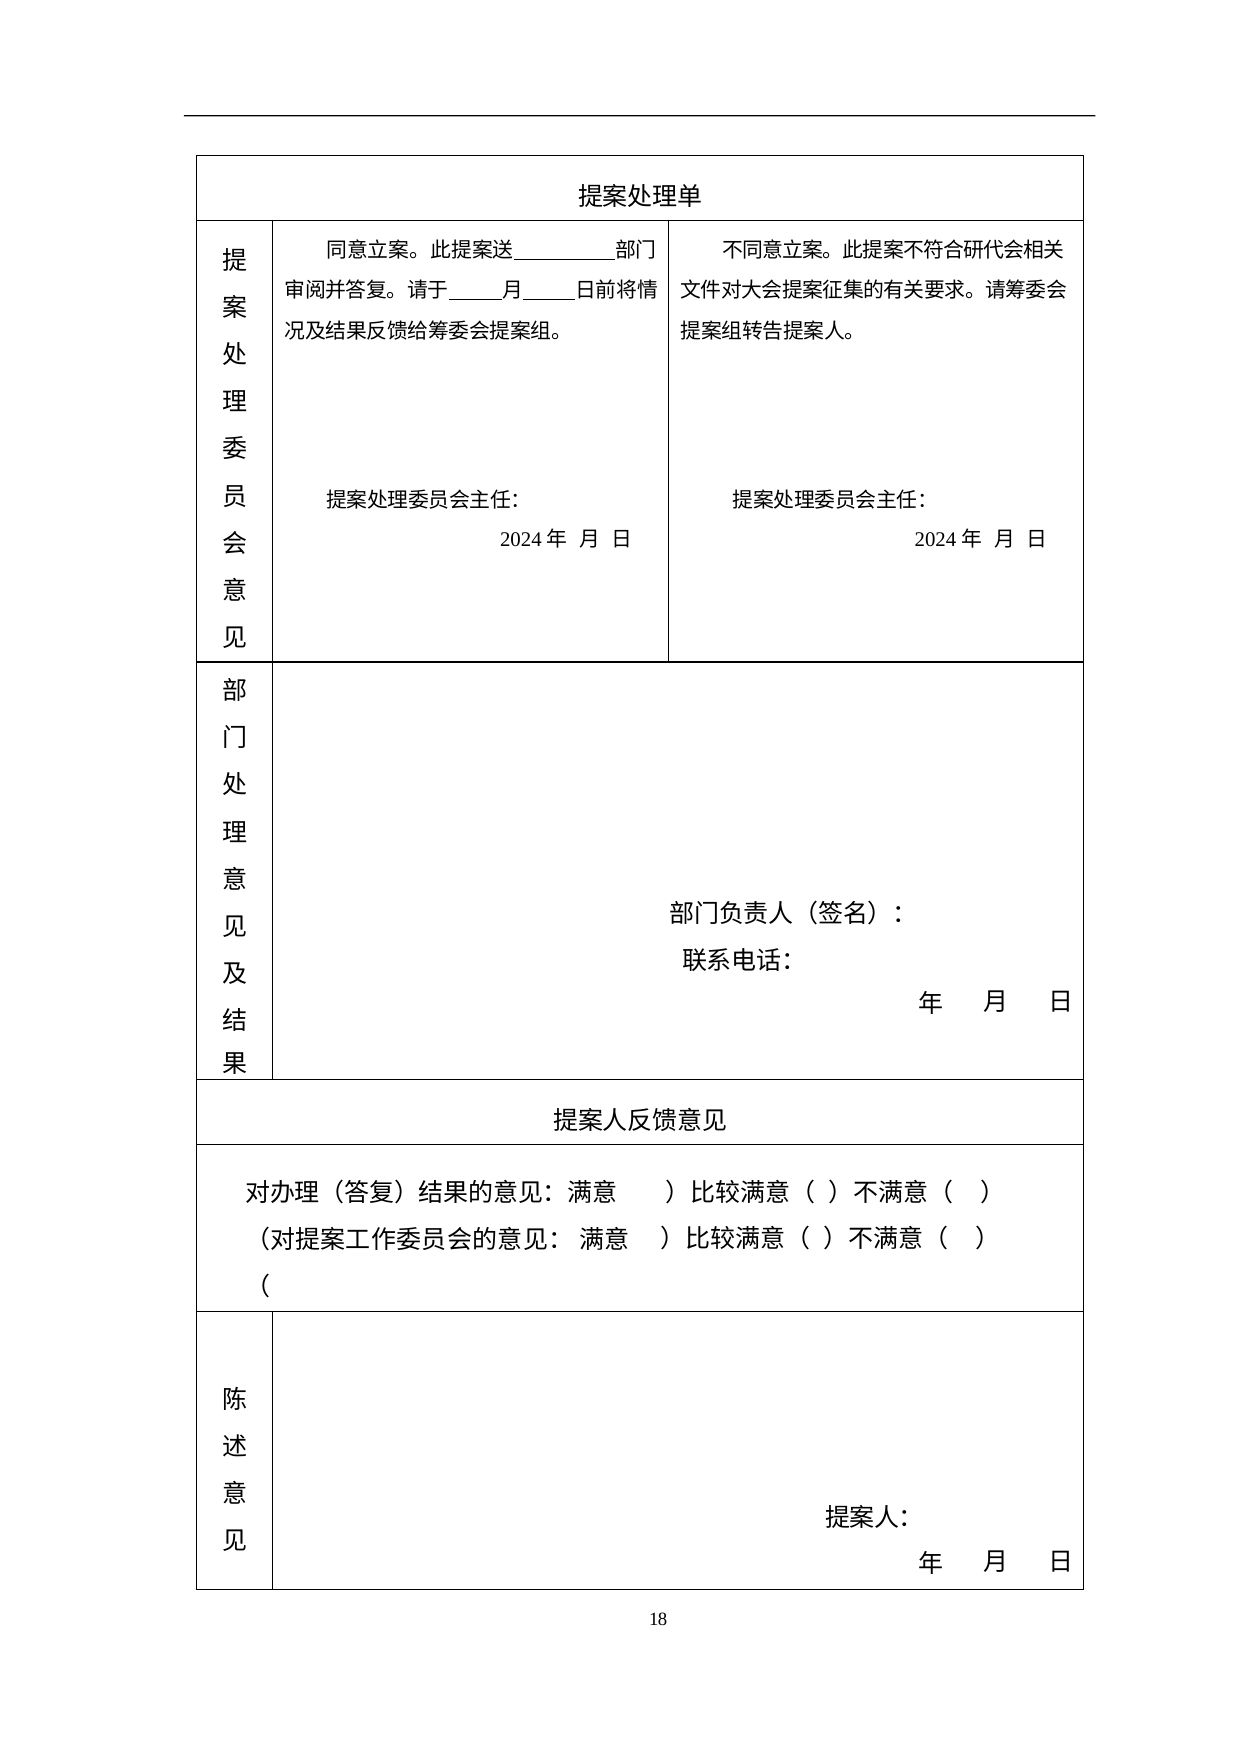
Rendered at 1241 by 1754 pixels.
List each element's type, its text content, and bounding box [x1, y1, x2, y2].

table_cell 月 [967, 663, 1027, 1079]
table_cell 况及结果反馈给筹委会提案组。 [273, 307, 668, 409]
table_cell 不同意立案。此提案不符合研代会相关 [669, 221, 1083, 266]
table_cell 提案人反馈意见 [197, 1080, 1083, 1144]
table_cell 陈述意见 [197, 1312, 272, 1589]
table_cell 提案处理委员会主任： [669, 409, 1083, 514]
table_cell ）比较满意（ ）不满意（ ）比较满意（ ）不满意（ [652, 1145, 967, 1311]
table_cell 审阅并答复。请于 月 日前将情 [273, 266, 668, 307]
table_cell 对办理（答复）结果的意见：满意（对提案工作委员会的意见： 满意（ [197, 1145, 652, 1311]
table_cell [273, 663, 652, 1079]
table_cell 2024 年 月 日 [273, 514, 668, 661]
table_cell 文件对大会提案征集的有关要求。请筹委会 [669, 266, 1083, 307]
table_cell [1027, 1145, 1083, 1311]
table_cell 月 [967, 1312, 1027, 1589]
table_cell 同意立案。此提案送 部门 [273, 221, 668, 266]
table_cell 日 [1027, 663, 1083, 1079]
table_header 提案处理单 [197, 156, 1083, 219]
table_cell 日 [1027, 1312, 1083, 1589]
table_cell 部门负责人（签名）：联系电话： 年 [652, 663, 967, 1079]
table_cell 提案人： 年 [652, 1312, 967, 1589]
table_cell 提案组转告提案人。 [669, 307, 1083, 409]
table_cell ） ） [967, 1145, 1027, 1311]
table_cell 提案处理委员会意见 [197, 221, 272, 661]
table_cell 2024 年 月 日 [669, 514, 1083, 661]
table_cell 提案处理委员会主任： [273, 409, 668, 514]
table_cell [273, 1312, 652, 1589]
table_cell 部门处理意见及结 果 [197, 663, 272, 1079]
